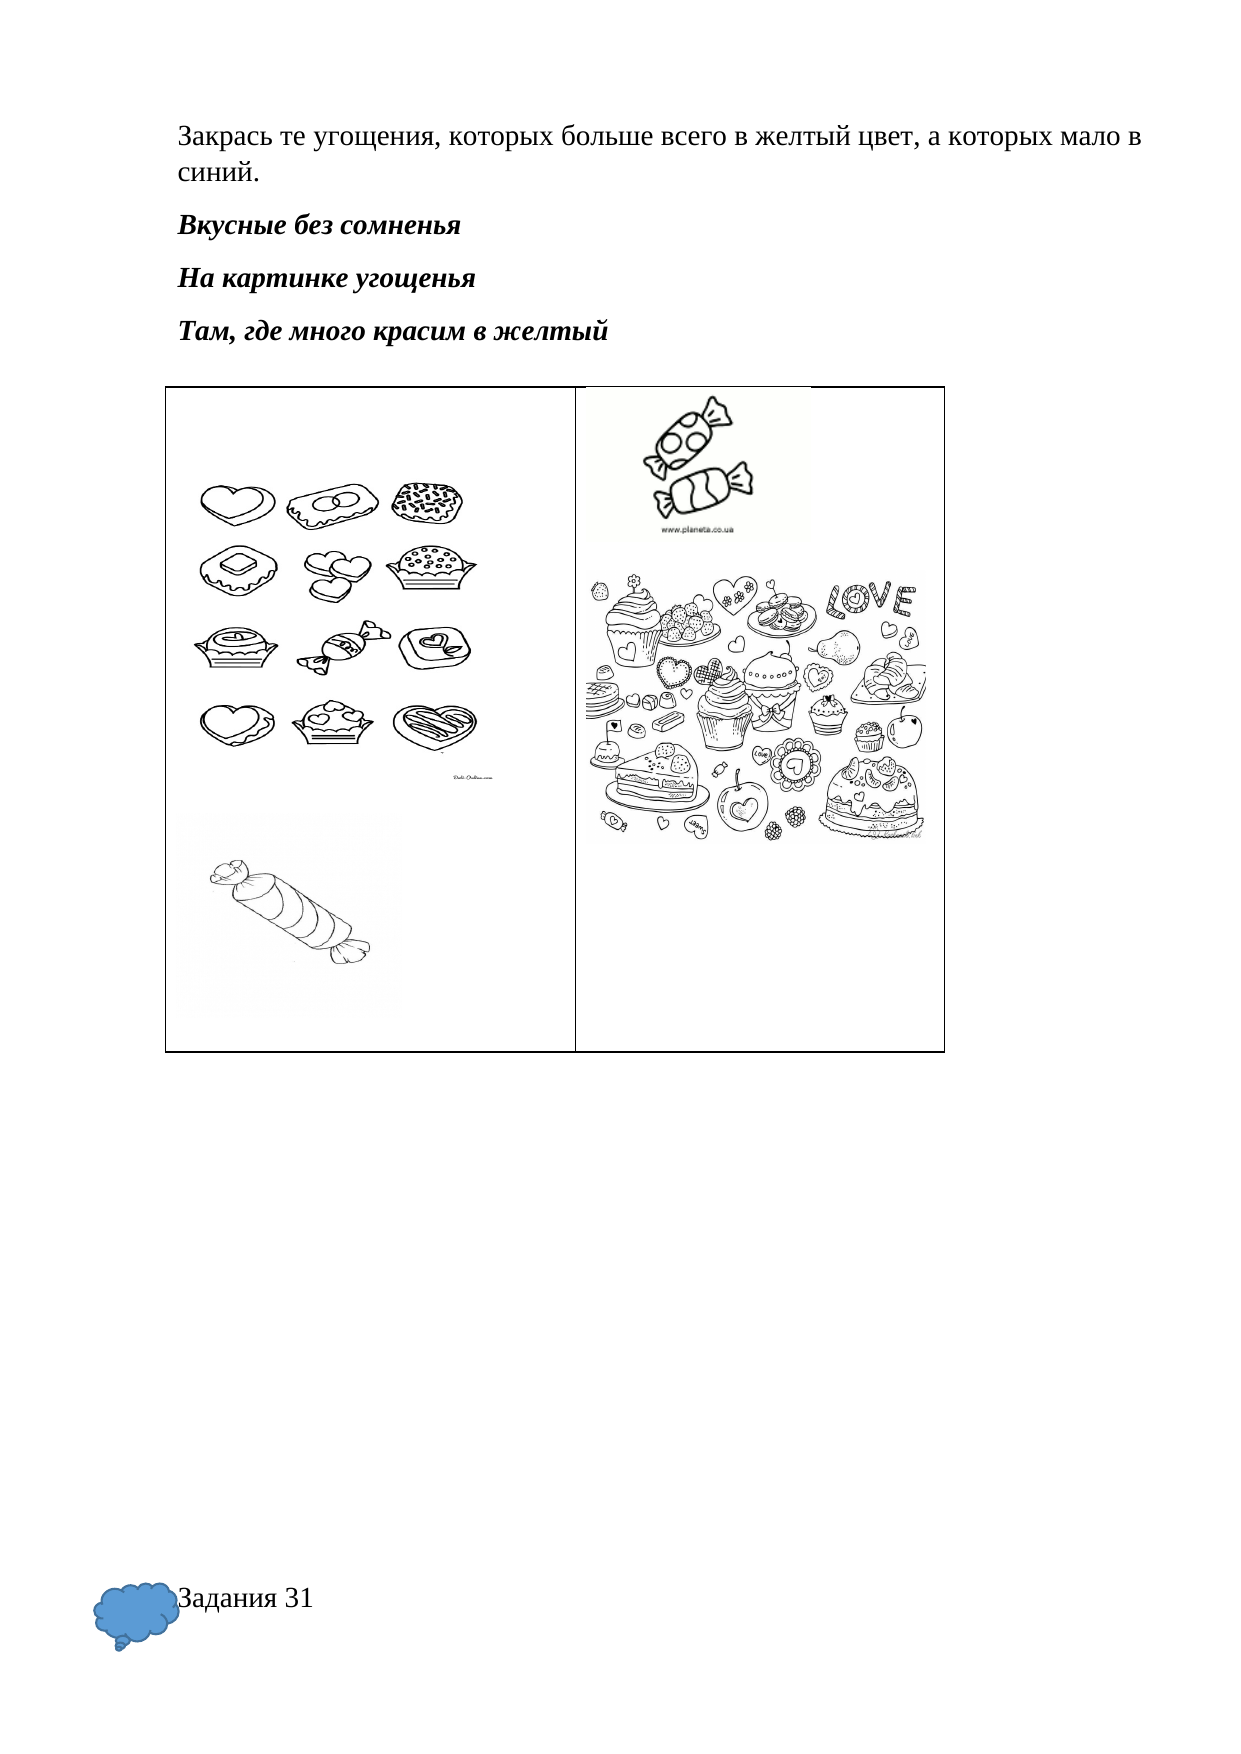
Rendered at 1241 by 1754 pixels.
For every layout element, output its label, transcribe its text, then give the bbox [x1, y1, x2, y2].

text Там, где много красим в желтый [177, 313, 1152, 346]
picture [586, 387, 811, 542]
text Задания 31 [177, 1580, 1152, 1614]
table_header [166, 388, 575, 1051]
table_header [576, 388, 944, 1051]
picture [586, 570, 926, 844]
text Вкусные без сомненья [177, 207, 1152, 241]
text Закрась те угощения, которых больше всего в желтый цвет, а которых мало в синий. [177, 118, 1152, 188]
text На картинке угощенья [177, 260, 1152, 293]
picture [176, 813, 402, 1018]
picture [176, 454, 493, 780]
